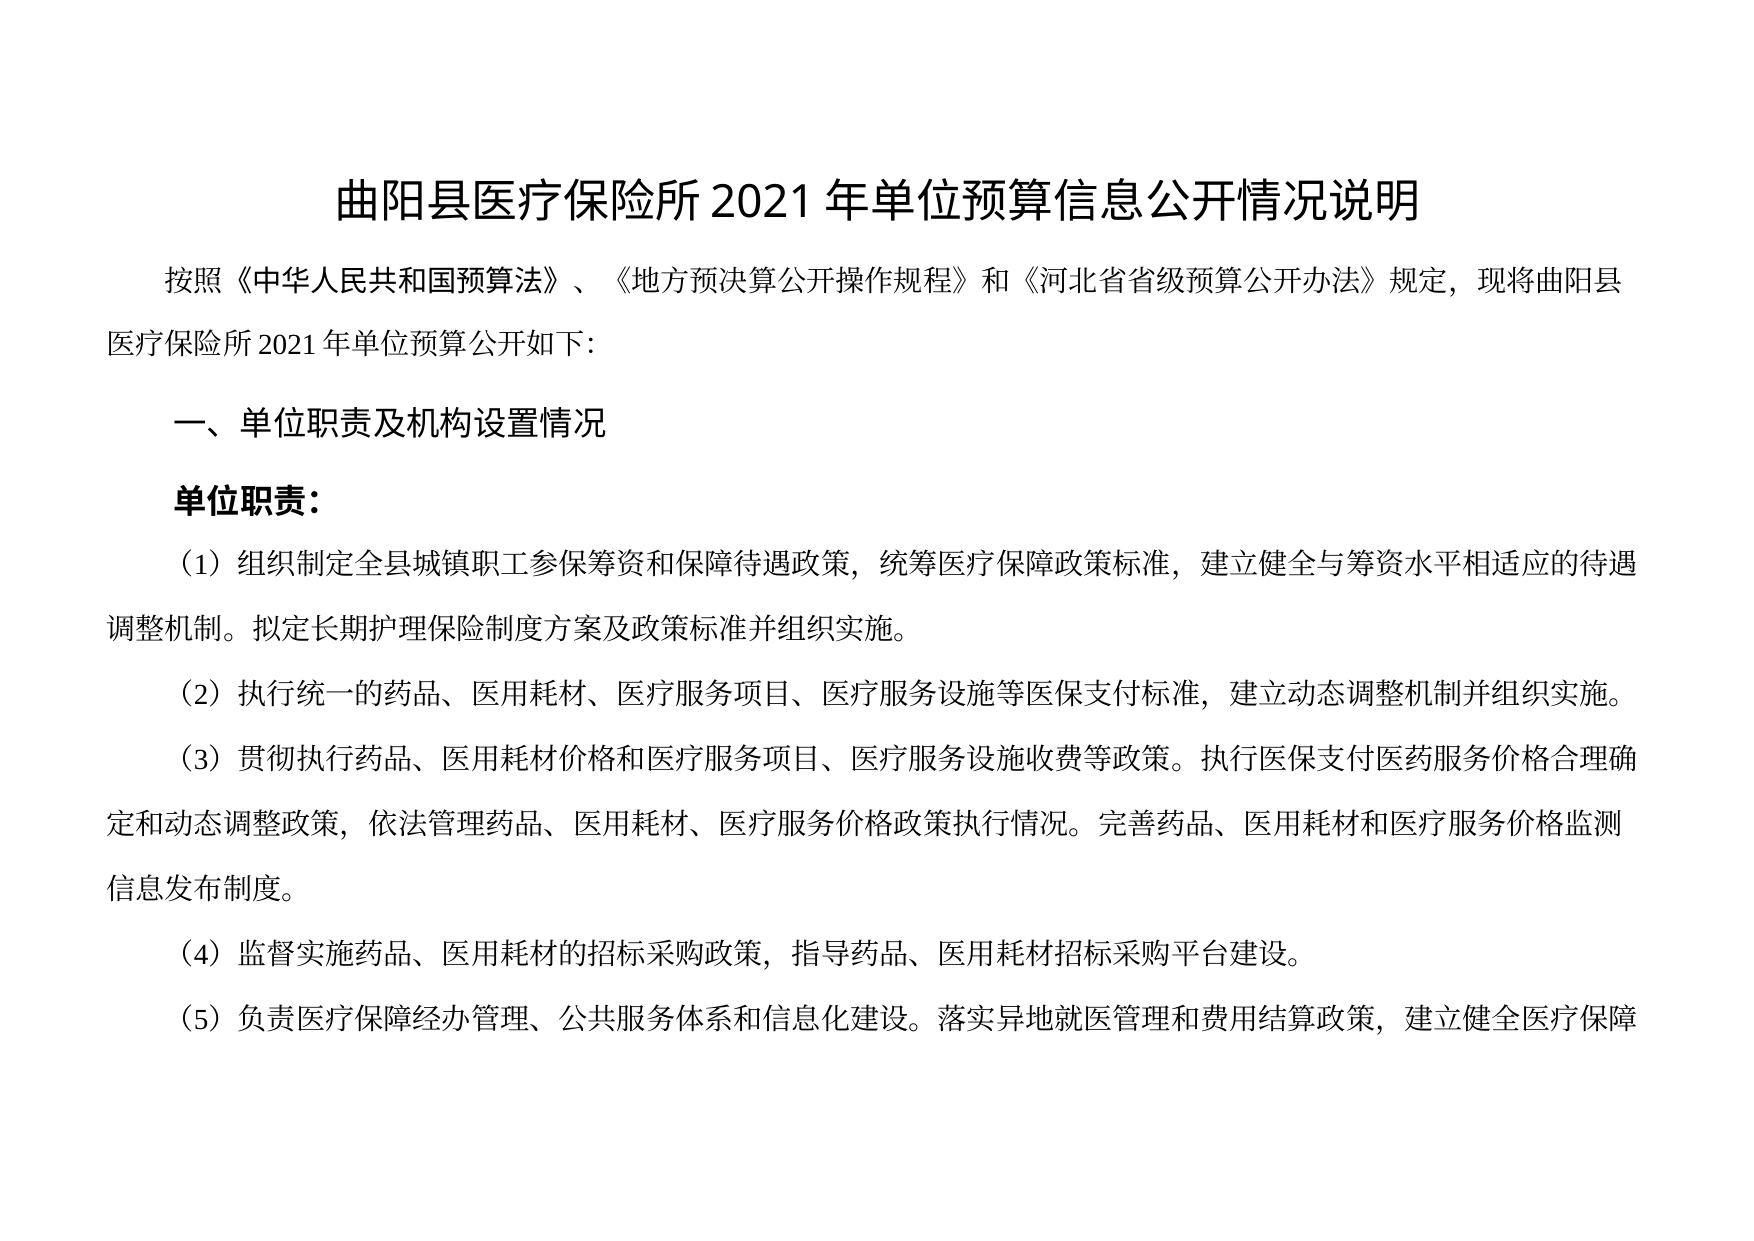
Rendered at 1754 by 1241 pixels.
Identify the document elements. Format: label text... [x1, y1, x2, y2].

text （3）贯彻执行药品、医用耗材价格和医疗服务项目、医疗服务设施收费等政策。执行医保支付医药服务价格合理确定和动态调整政策，依法管理药品、医用耗材、医疗服务价格政策执行情况。完善药品、医用耗材和医疗服务价格监测信息发布制度。 [106, 726, 1648, 921]
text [106, 986, 1648, 1051]
text 单位职责： [106, 466, 1648, 531]
text （2）执行统一的药品、医用耗材、医疗服务项目、医疗服务设施等医保支付标准，建立动态调整机制并组织实施。 [106, 661, 1648, 726]
text 一、单位职责及机构设置情况 [106, 389, 1648, 454]
text 按照《中华人民共和国预算法》、《地方预决算公开操作规程》和《河北省省级预算公开办法》规定，现将曲阳县医疗保险所2021年单位预算公开如下： [106, 246, 1648, 376]
text 曲阳县医疗保险所2021年单位预算信息公开情况说明 [106, 149, 1648, 246]
text （4）监督实施药品、医用耗材的招标采购政策，指导药品、医用耗材招标采购平台建设。 [106, 921, 1648, 986]
text （1）组织制定全县城镇职工参保筹资和保障待遇政策，统筹医疗保障政策标准，建立健全与筹资水平相适应的待遇调整机制。拟定长期护理保险制度方案及政策标准并组织实施。 [106, 531, 1648, 661]
